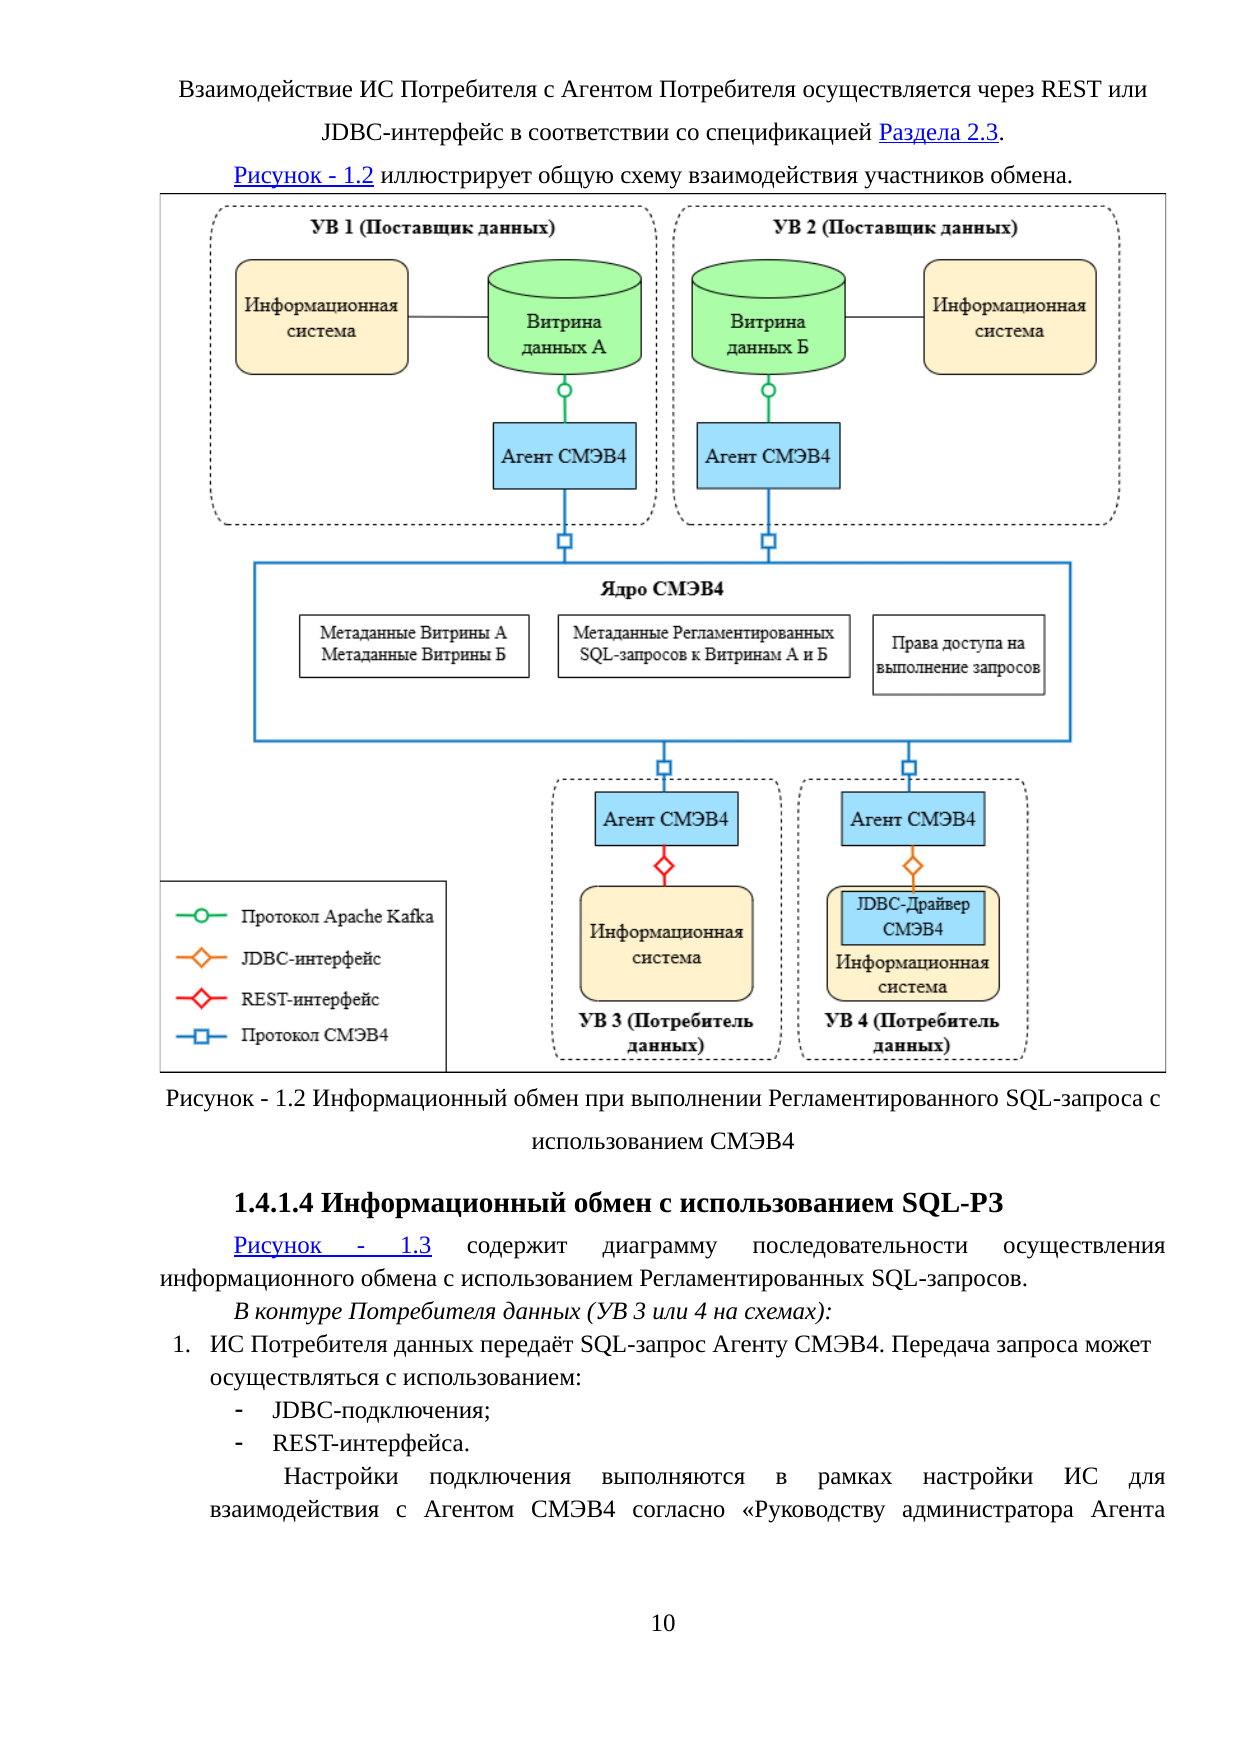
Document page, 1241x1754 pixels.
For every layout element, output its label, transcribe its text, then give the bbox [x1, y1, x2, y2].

text В контуре Потребителя данных (УВ 3 или 4 на схемах): [159, 1296, 1166, 1325]
list ИС Потребителя данных передаёт SQL-запрос Агенту СМЭВ4. Передача запроса может осуществляться с использованием: [172, 1329, 1166, 1391]
subtitle 1.4.1.4 Информационный обмен с использованием SQL-РЗ [159, 1186, 1166, 1219]
text Рисунок - 1.3 содержит диаграмму последовательности осуществления информационного обмена с использованием Регламентированных SQL-запросов. [159, 1230, 1166, 1292]
list REST-интерфейса. [234, 1428, 1166, 1457]
text Рисунок - 1.2 Информационный обмен при выполнении Регламентированного SQL-запроса с использованием СМЭВ4 [159, 1083, 1166, 1154]
list JDBC-подключения; [234, 1395, 1166, 1424]
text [209, 1461, 1166, 1523]
text Взаимодействие ИС Потребителя с Агентом Потребителя осуществляется через REST или JDBC-интерфейс в соответствии со спецификацией Раздела 2.3. [159, 74, 1166, 146]
text Рисунок - 1.2 иллюстрирует общую схему взаимодействия участников обмена. [159, 160, 1166, 189]
picture [159, 193, 1167, 1073]
